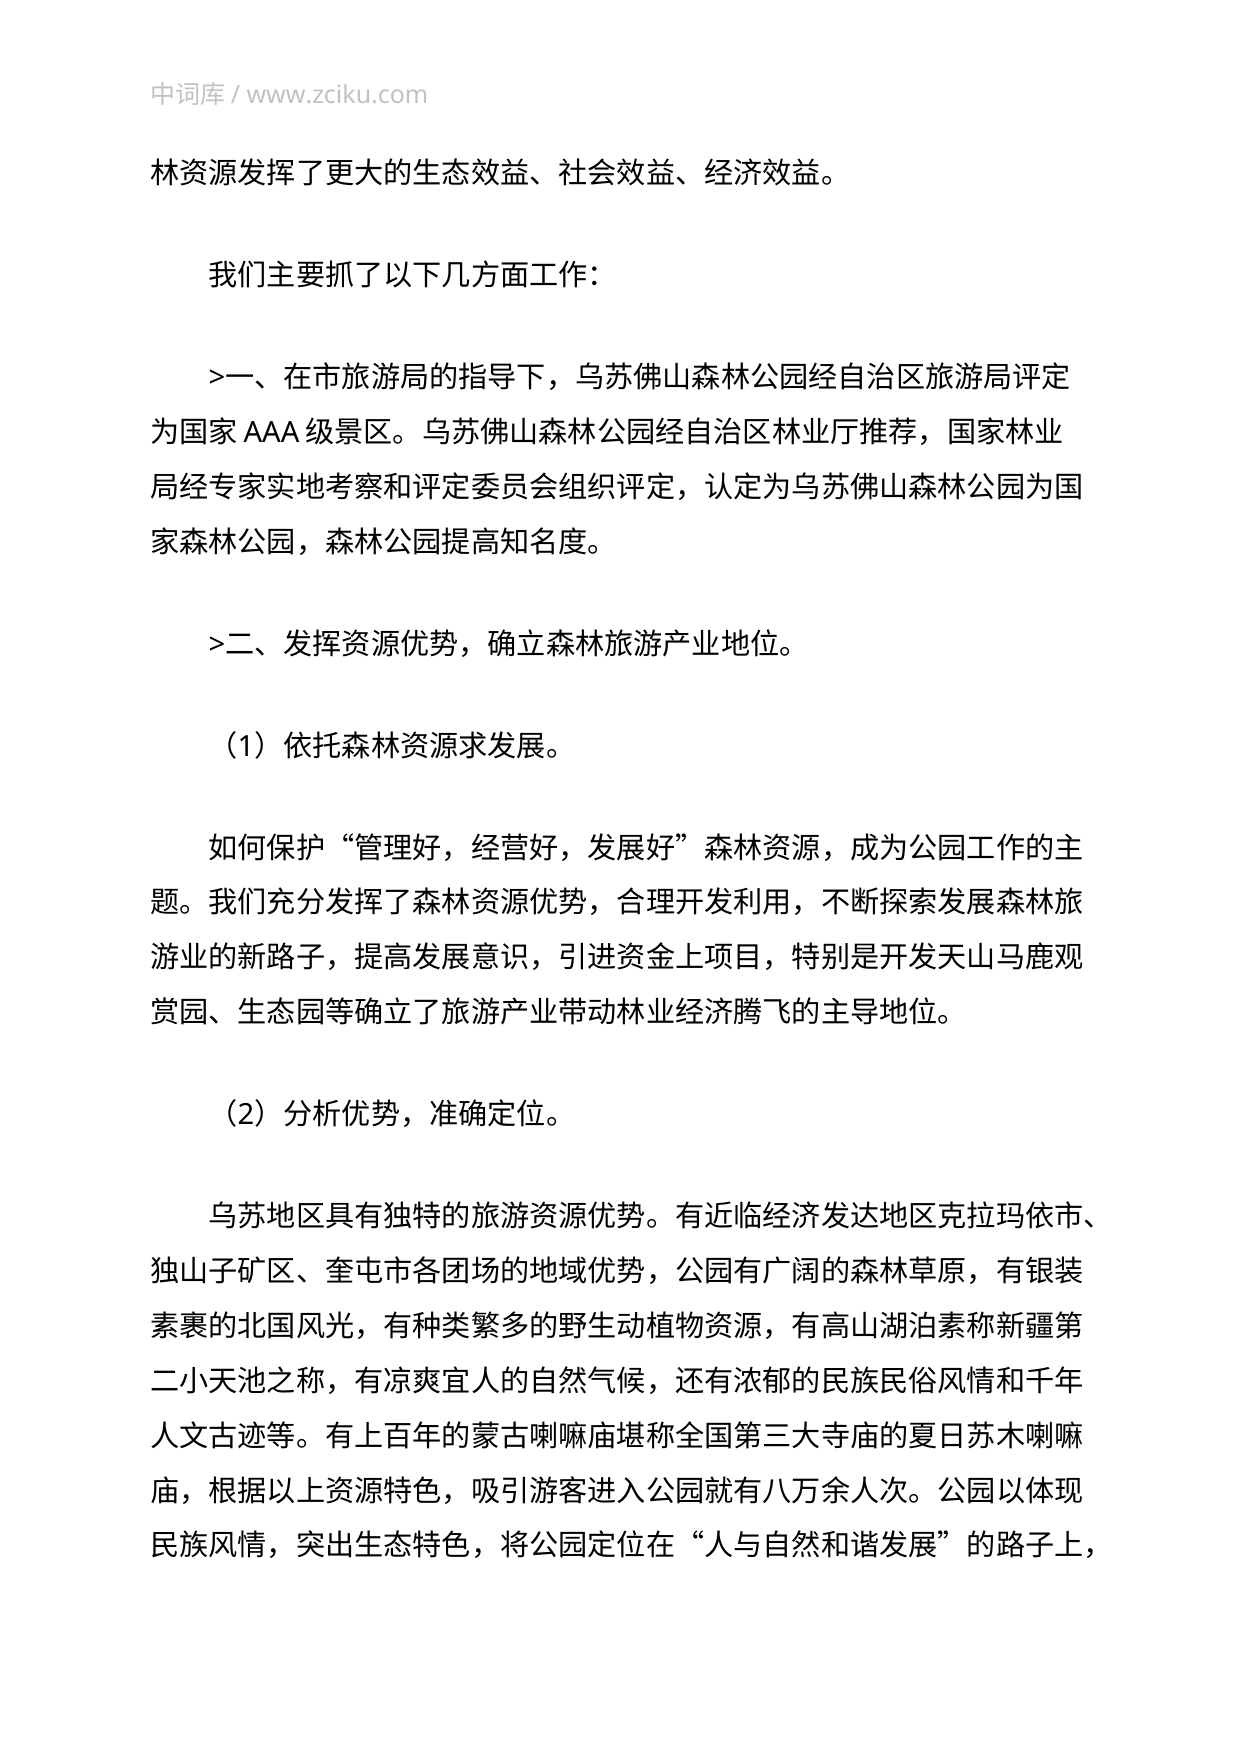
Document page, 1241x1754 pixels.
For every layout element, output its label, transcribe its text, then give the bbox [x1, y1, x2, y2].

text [150, 150, 1090, 192]
text >一、在市旅游局的指导下，乌苏佛山森林公园经自治区旅游局评定为国家AAA级景区。乌苏佛山森林公园经自治区林业厅推荐，国家林业局经专家实地考察和评定委员会组织评定，认定为乌苏佛山森林公园为国家森林公园，森林公园提高知名度。 [150, 353, 1090, 561]
text 如何保护“管理好，经营好，发展好”森林资源，成为公园工作的主题。我们充分发挥了森林资源优势，合理开发利用，不断探索发展森林旅游业的新路子，提高发展意识，引进资金上项目，特别是开发天山马鹿观赏园、生态园等确立了旅游产业带动林业经济腾飞的主导地位。 [150, 824, 1090, 1031]
text （1）依托森林资源求发展。 [150, 722, 1090, 764]
text （2）分析优势，准确定位。 [150, 1091, 1090, 1133]
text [150, 1193, 1090, 1564]
text >二、发挥资源优势，确立森林旅游产业地位。 [150, 620, 1090, 663]
text 我们主要抓了以下几方面工作： [150, 252, 1090, 294]
